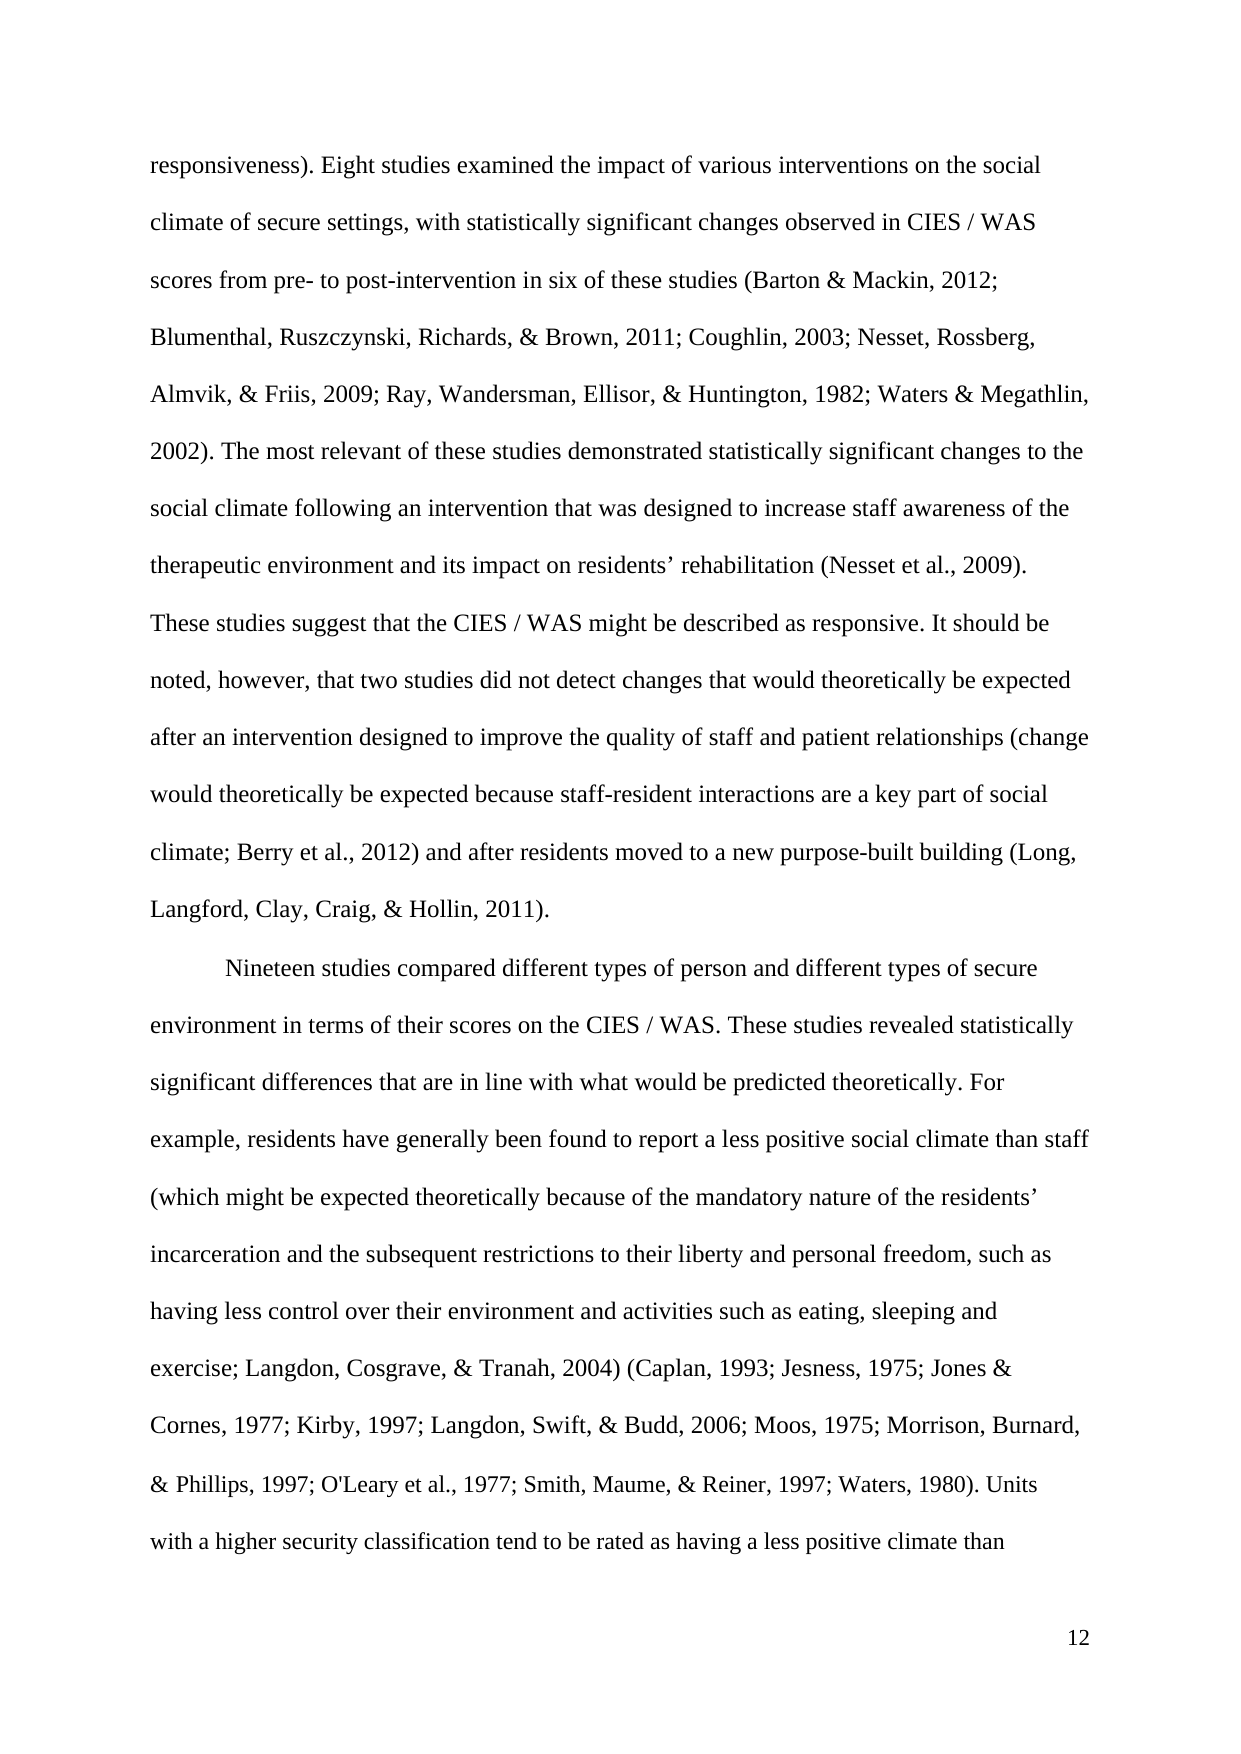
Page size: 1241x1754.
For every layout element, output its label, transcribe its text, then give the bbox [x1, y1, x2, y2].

text 12 [150, 1624, 1089, 1650]
text responsiveness). Eight studies examined the impact of various interventions on the social climate of secure settings, with statistically significant changes observed in CIES / WAS scores from pre- to post-intervention in six of these studies (Barton & Mackin, 2012; Blumenthal, Ruszczynski, Richards, & Brown, 2011; Coughlin, 2003; Nesset, Rossberg, Almvik, & Friis, 2009; Ray, Wandersman, Ellisor, & Huntington, 1982; Waters & Megathlin, 2002). The most relevant of these studies demonstrated statistically significant changes to the social climate following an intervention that was designed to increase staff awareness of the therapeutic environment and its impact on residents’ rehabilitation (Nesset et al., 2009). These studies suggest that the CIES / WAS might be described as responsive. It should be noted, however, that two studies did not detect changes that would theoretically be expected after an intervention designed to improve the quality of staff and patient relationships (change would theoretically be expected because staff-resident interactions are a key part of social climate; Berry et al., 2012) and after residents moved to a new purpose-built building (Long, Langford, Clay, Craig, & Hollin, 2011). [150, 150, 1089, 922]
text Nineteen studies compared different types of person and different types of secure environment in terms of their scores on the CIES / WAS. These studies revealed statistically significant differences that are in line with what would be predicted theoretically. For example, residents have generally been found to report a less positive social climate than staff (which might be expected theoretically because of the mandatory nature of the residents’ incarceration and the subsequent restrictions to their liberty and personal freedom, such as having less control over their environment and activities such as eating, sleeping and exercise; Langdon, Cosgrave, & Tranah, 2004) (Caplan, 1993; Jesness, 1975; Jones & Cornes, 1977; Kirby, 1997; Langdon, Swift, & Budd, 2006; Moos, 1975; Morrison, Burnard, [150, 953, 1089, 1439]
list Phillips, 1997; O'Leary et al., 1977; Smith, Maume, & Reiner, 1997; Waters, 1980). Units with a higher security classification tend to be rated as having a less positive climate than [150, 1470, 1075, 1555]
